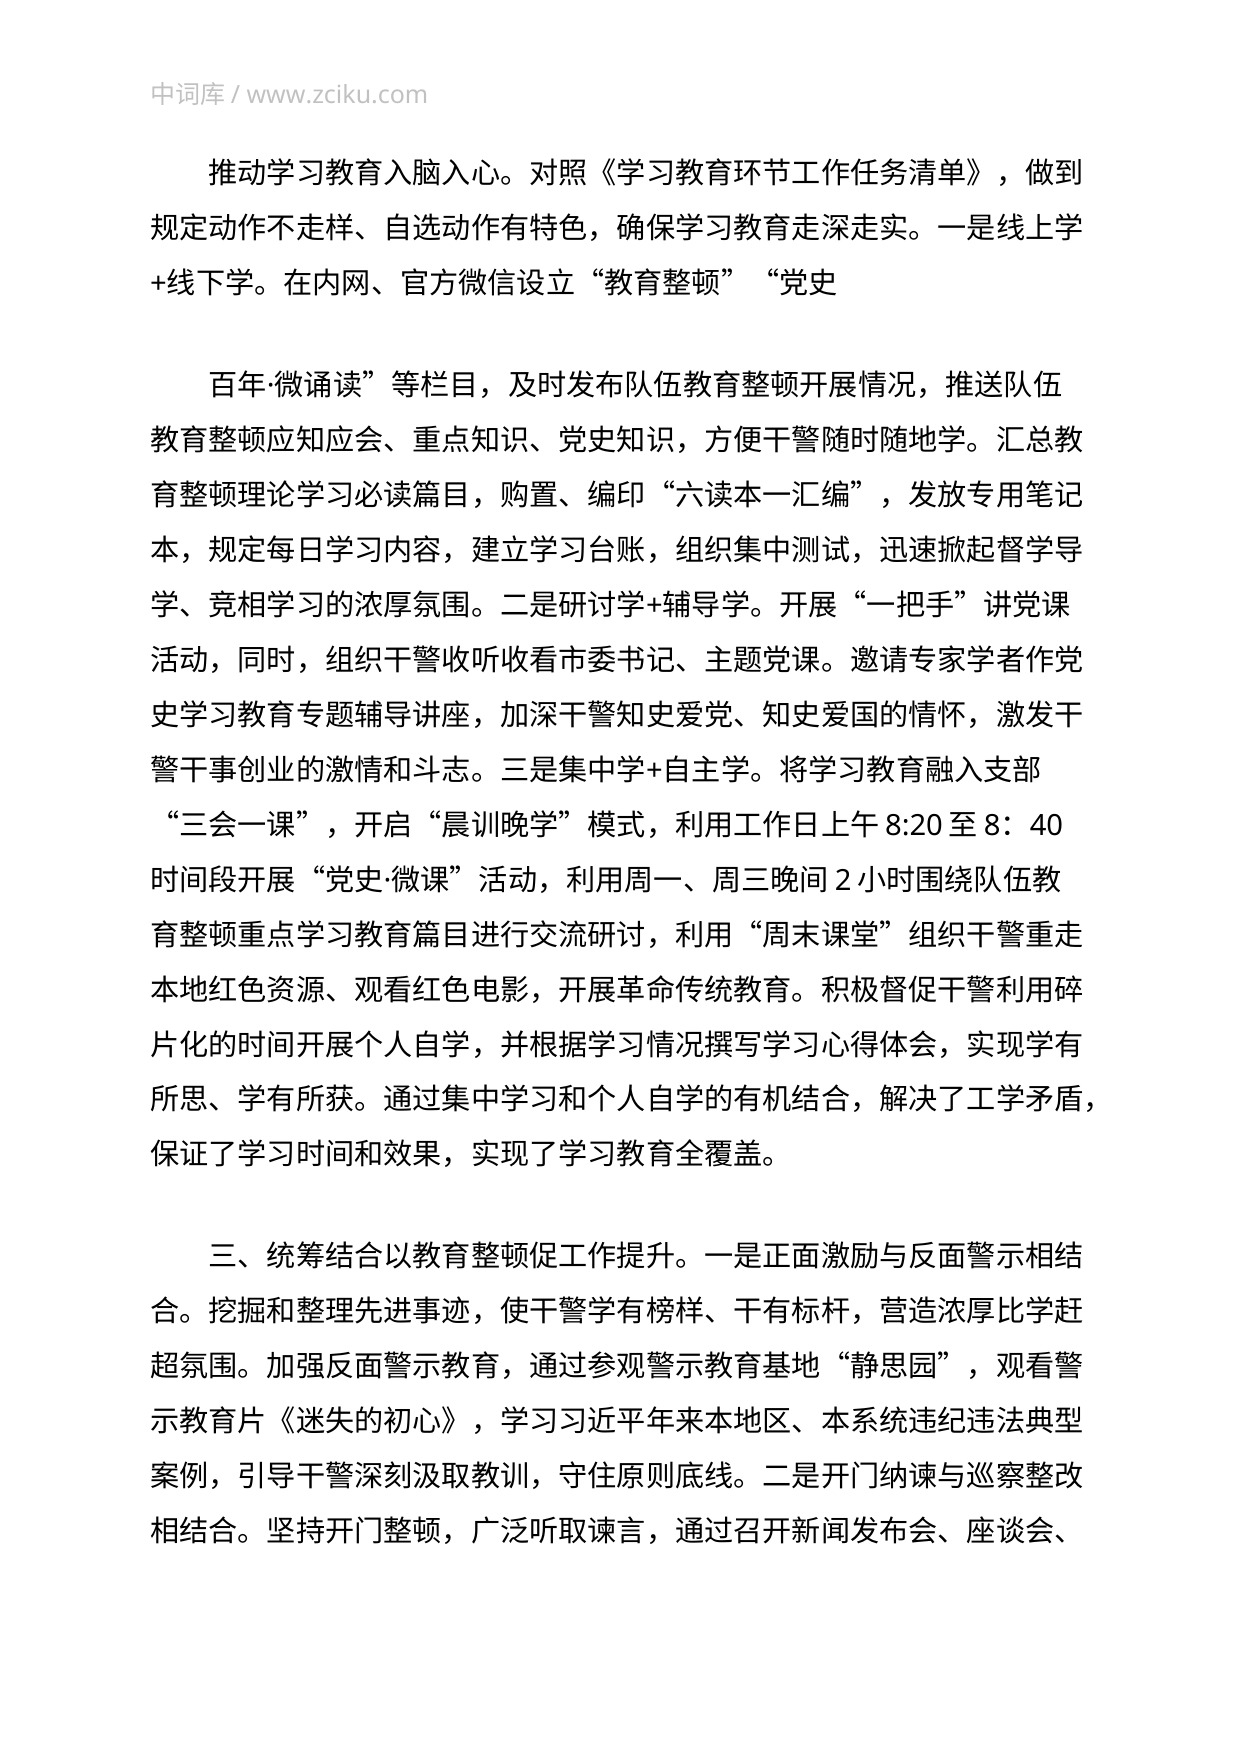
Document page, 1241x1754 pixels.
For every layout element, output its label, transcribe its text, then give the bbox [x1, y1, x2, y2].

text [150, 1233, 1090, 1549]
text 推动学习教育入脑入心。对照《学习教育环节工作任务清单》，做到规定动作不走样、自选动作有特色，确保学习教育走深走实。一是线上学+线下学。在内网、官方微信设立“教育整顿”“党史 [150, 150, 1090, 302]
text 百年·微诵读”等栏目，及时发布队伍教育整顿开展情况，推送队伍教育整顿应知应会、重点知识、党史知识，方便干警随时随地学。汇总教育整顿理论学习必读篇目，购置、编印“六读本一汇编”，发放专用笔记本，规定每日学习内容，建立学习台账，组织集中测试，迅速掀起督学导学、竞相学习的浓厚氛围。二是研讨学+辅导学。开展“一把手”讲党课活动，同时，组织干警收听收看市委书记、主题党课。邀请专家学者作党史学习教育专题辅导讲座，加深干警知史爱党、知史爱国的情怀，激发干警干事创业的激情和斗志。三是集中学+自主学。将学习教育融入支部“三会一课”，开启“晨训晚学”模式，利用工作日上午8:20至8：40时间段开展“党史·微课”活动，利用周一、周三晚间2小时围绕队伍教育整顿重点学习教育篇目进行交流研讨，利用“周末课堂”组织干警重走本地红色资源、观看红色电影，开展革命传统教育。积极督促干警利用碎片化的时间开展个人自学，并根据学习情况撰写学习心得体会，实现学有所思、学有所获。通过集中学习和个人自学的有机结合，解决了工学矛盾，保证了学习时间和效果，实现了学习教育全覆盖。 [150, 362, 1090, 1173]
